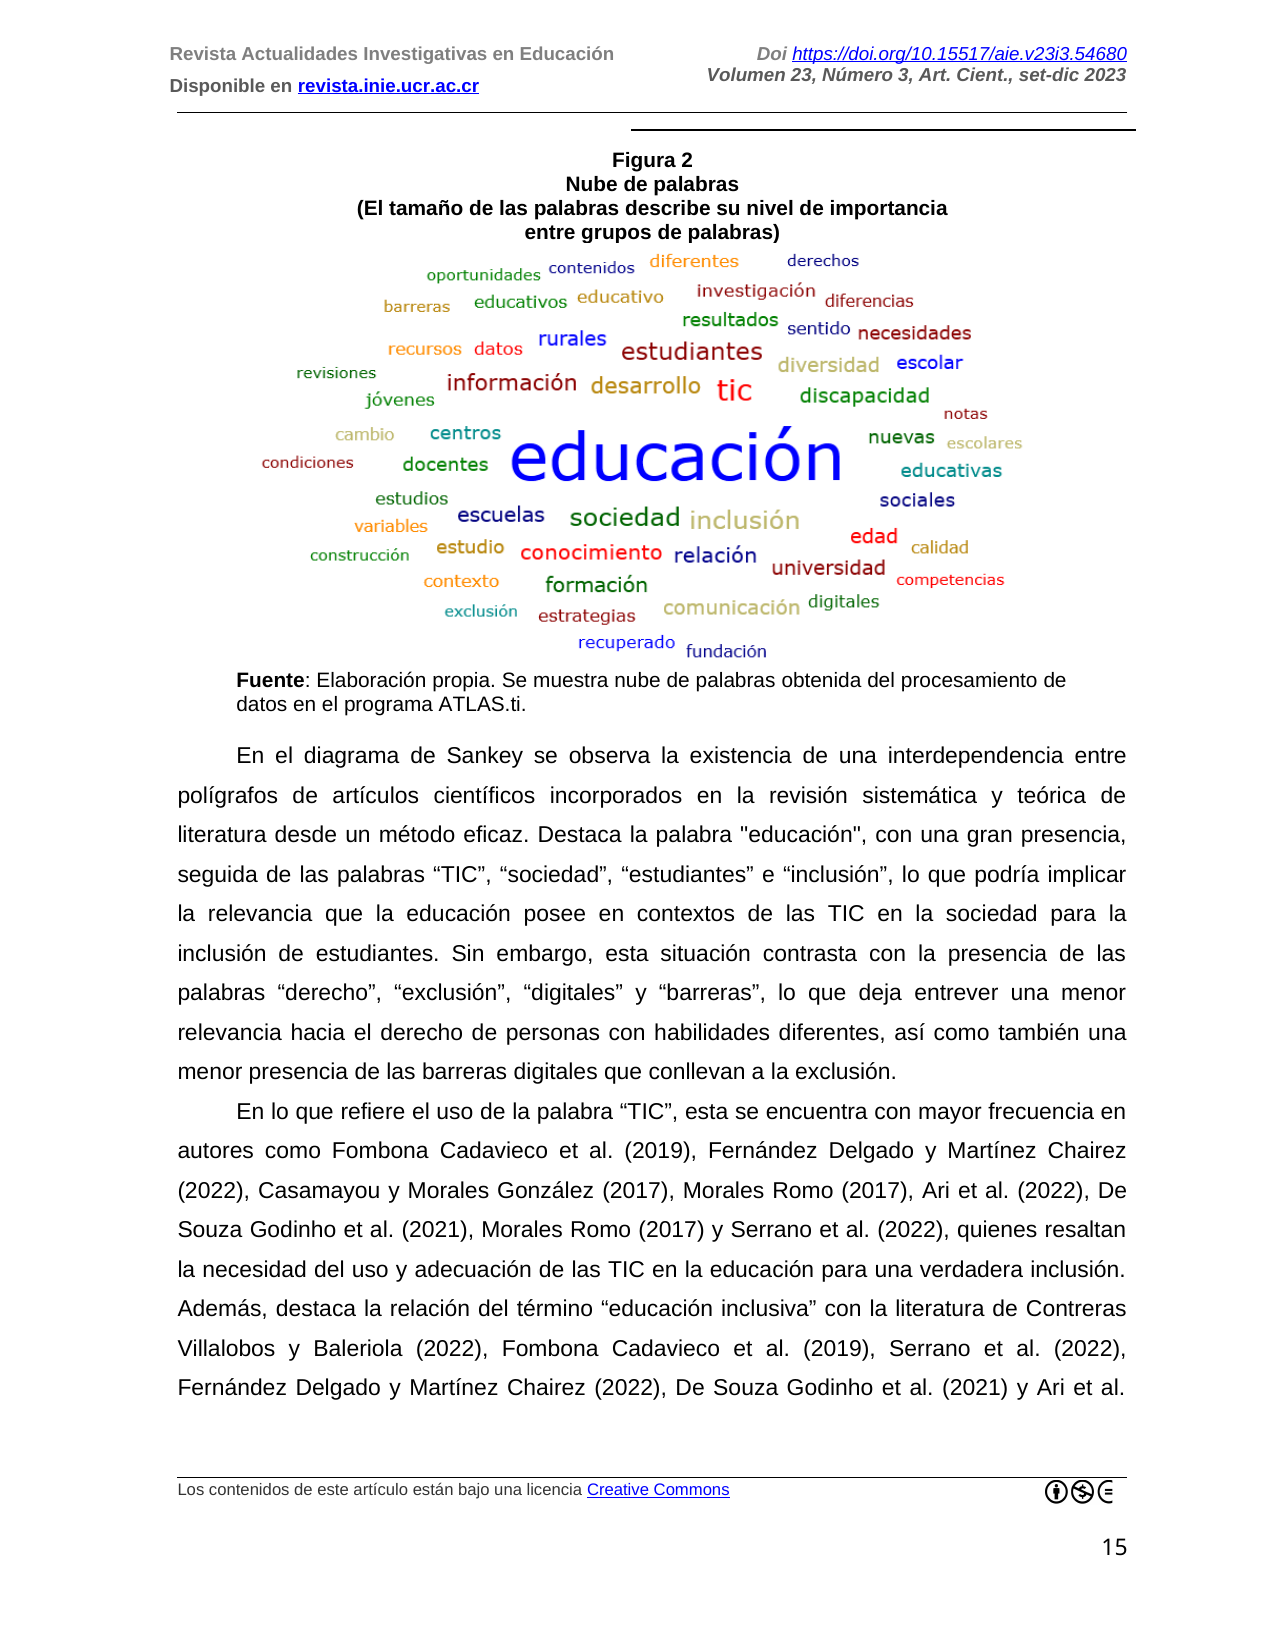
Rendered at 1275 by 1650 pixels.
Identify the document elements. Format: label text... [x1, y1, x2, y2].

picture [1045, 1480, 1113, 1505]
text Figura 2 [177, 148, 1127, 172]
text (El tamaño de las palabras describe su nivel de importancia [177, 196, 1127, 219]
text En el diagrama de Sankey se observa la existencia de una interdependencia entre polígrafos de artículos científicos incorporados en la revisión sistemática y teórica de literatura desde un método eficaz. Destaca la palabra "educación", con una gran presencia, seguida de las palabras “TIC”, “sociedad”, “estudiantes” e “inclusión”, lo que podría implicar la relevancia que la educación posee en contextos de las TIC en la sociedad para la inclusión de estudiantes. Sin embargo, esta situación contrasta con la presencia de las palabras “derecho”, “exclusión”, “digitales” y “barreras”, lo que deja entrever una menor relevancia hacia el derecho de personas con habilidades diferentes, así como también una menor presencia de las barreras digitales que conllevan a la exclusión. [177, 742, 1127, 1084]
text Fuente: Elaboración propia. Se muestra nube de palabras obtenida del procesamiento de datos en el programa ATLAS.ti. [236, 668, 1068, 716]
text entre grupos de palabras) [177, 219, 1127, 243]
picture [248, 243, 1056, 668]
text Nube de palabras [177, 172, 1127, 196]
